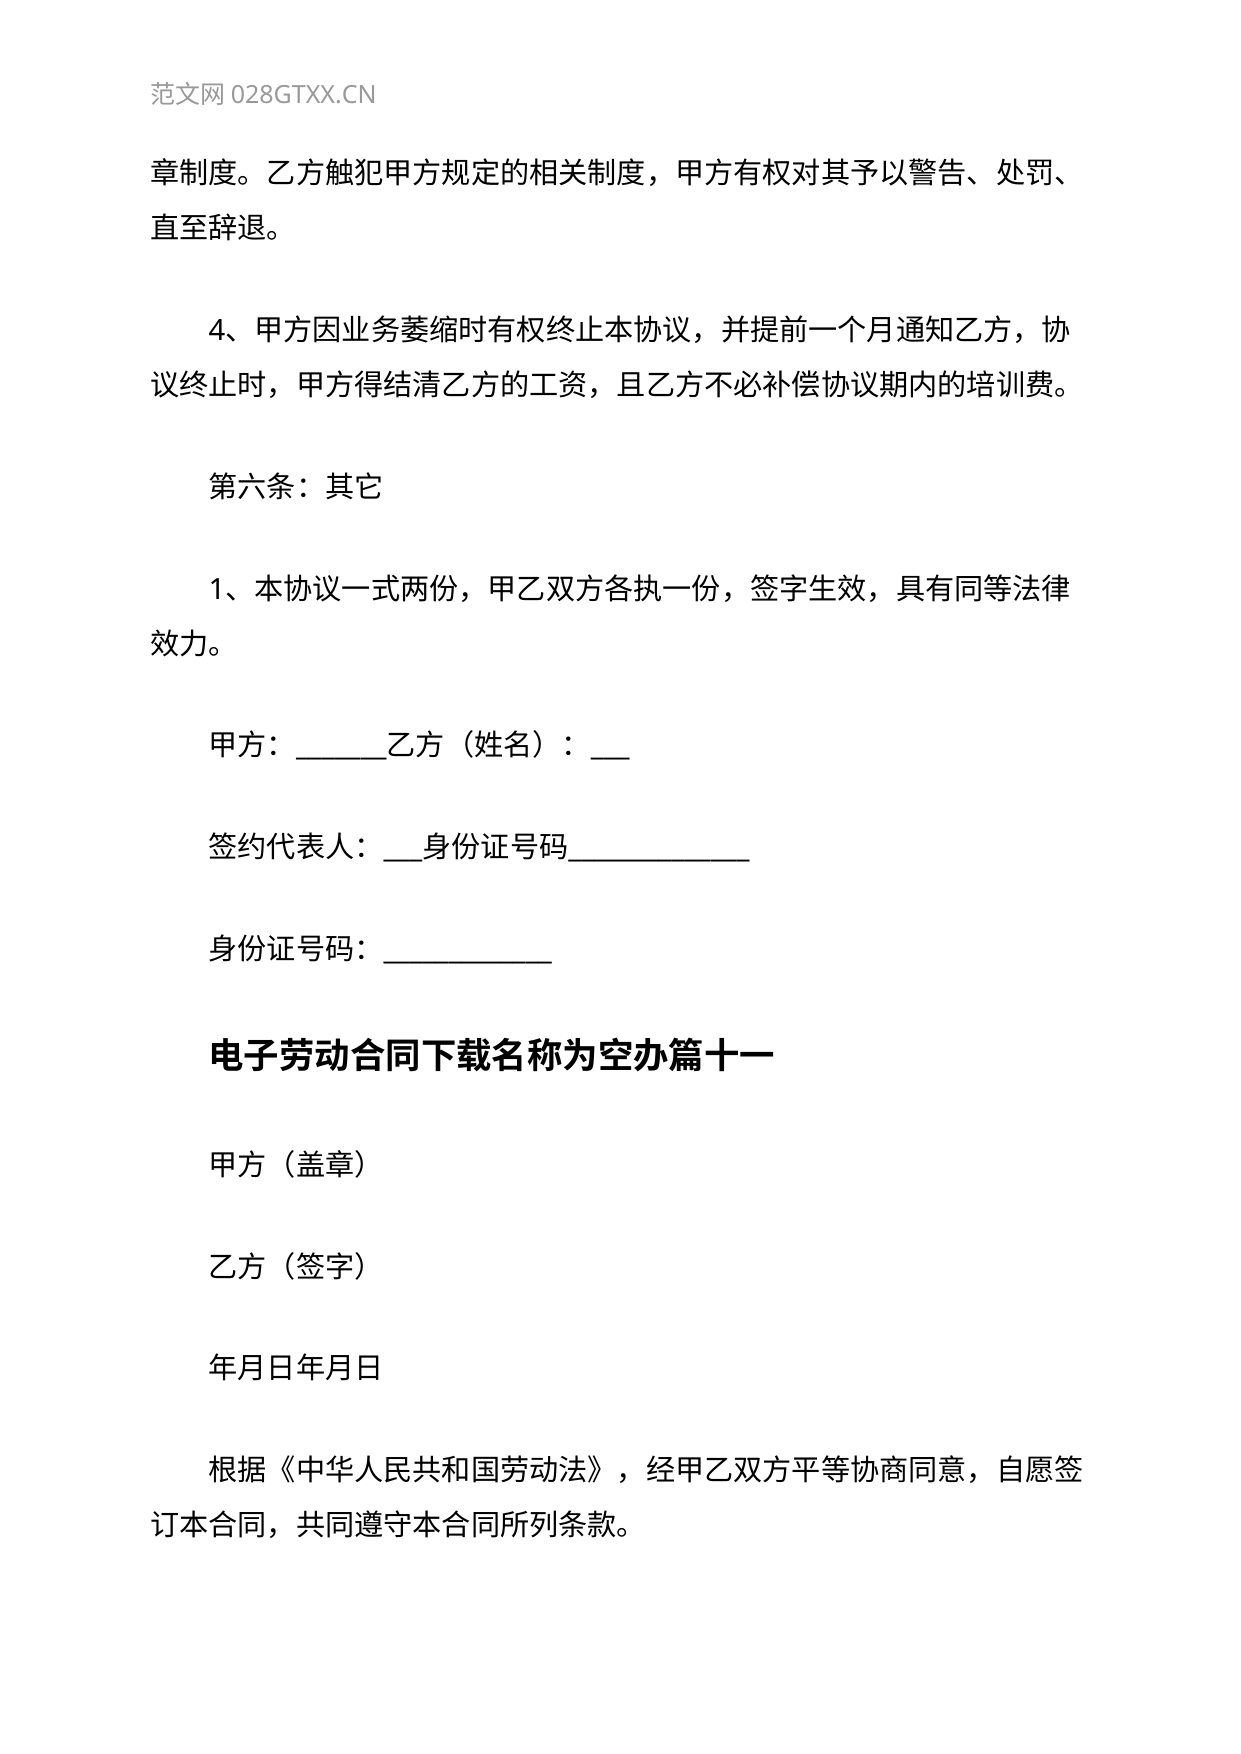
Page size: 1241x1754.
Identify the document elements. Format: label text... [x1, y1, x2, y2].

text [150, 150, 1090, 247]
text 第六条：其它 [150, 463, 1090, 506]
text 甲方：_______乙方（姓名）：___ [150, 722, 1090, 764]
text 身份证号码：_____________ [150, 926, 1090, 968]
text 年月日年月日 [150, 1345, 1090, 1387]
text 根据《中华人民共和国劳动法》，经甲乙双方平等协商同意，自愿签订本合同，共同遵守本合同所列条款。 [150, 1447, 1090, 1544]
text 乙方（签字） [150, 1243, 1090, 1285]
text 签约代表人：___身份证号码______________ [150, 824, 1090, 866]
text 1、本协议一式两份，甲乙双方各执一份，签字生效，具有同等法律效力。 [150, 565, 1090, 662]
text 4、甲方因业务萎缩时有权终止本协议，并提前一个月通知乙方，协议终止时，甲方得结清乙方的工资，且乙方不必补偿协议期内的培训费。 [150, 307, 1090, 404]
text 甲方（盖章） [150, 1141, 1090, 1184]
text 电子劳动合同下载名称为空办篇十一 [150, 1028, 1090, 1079]
